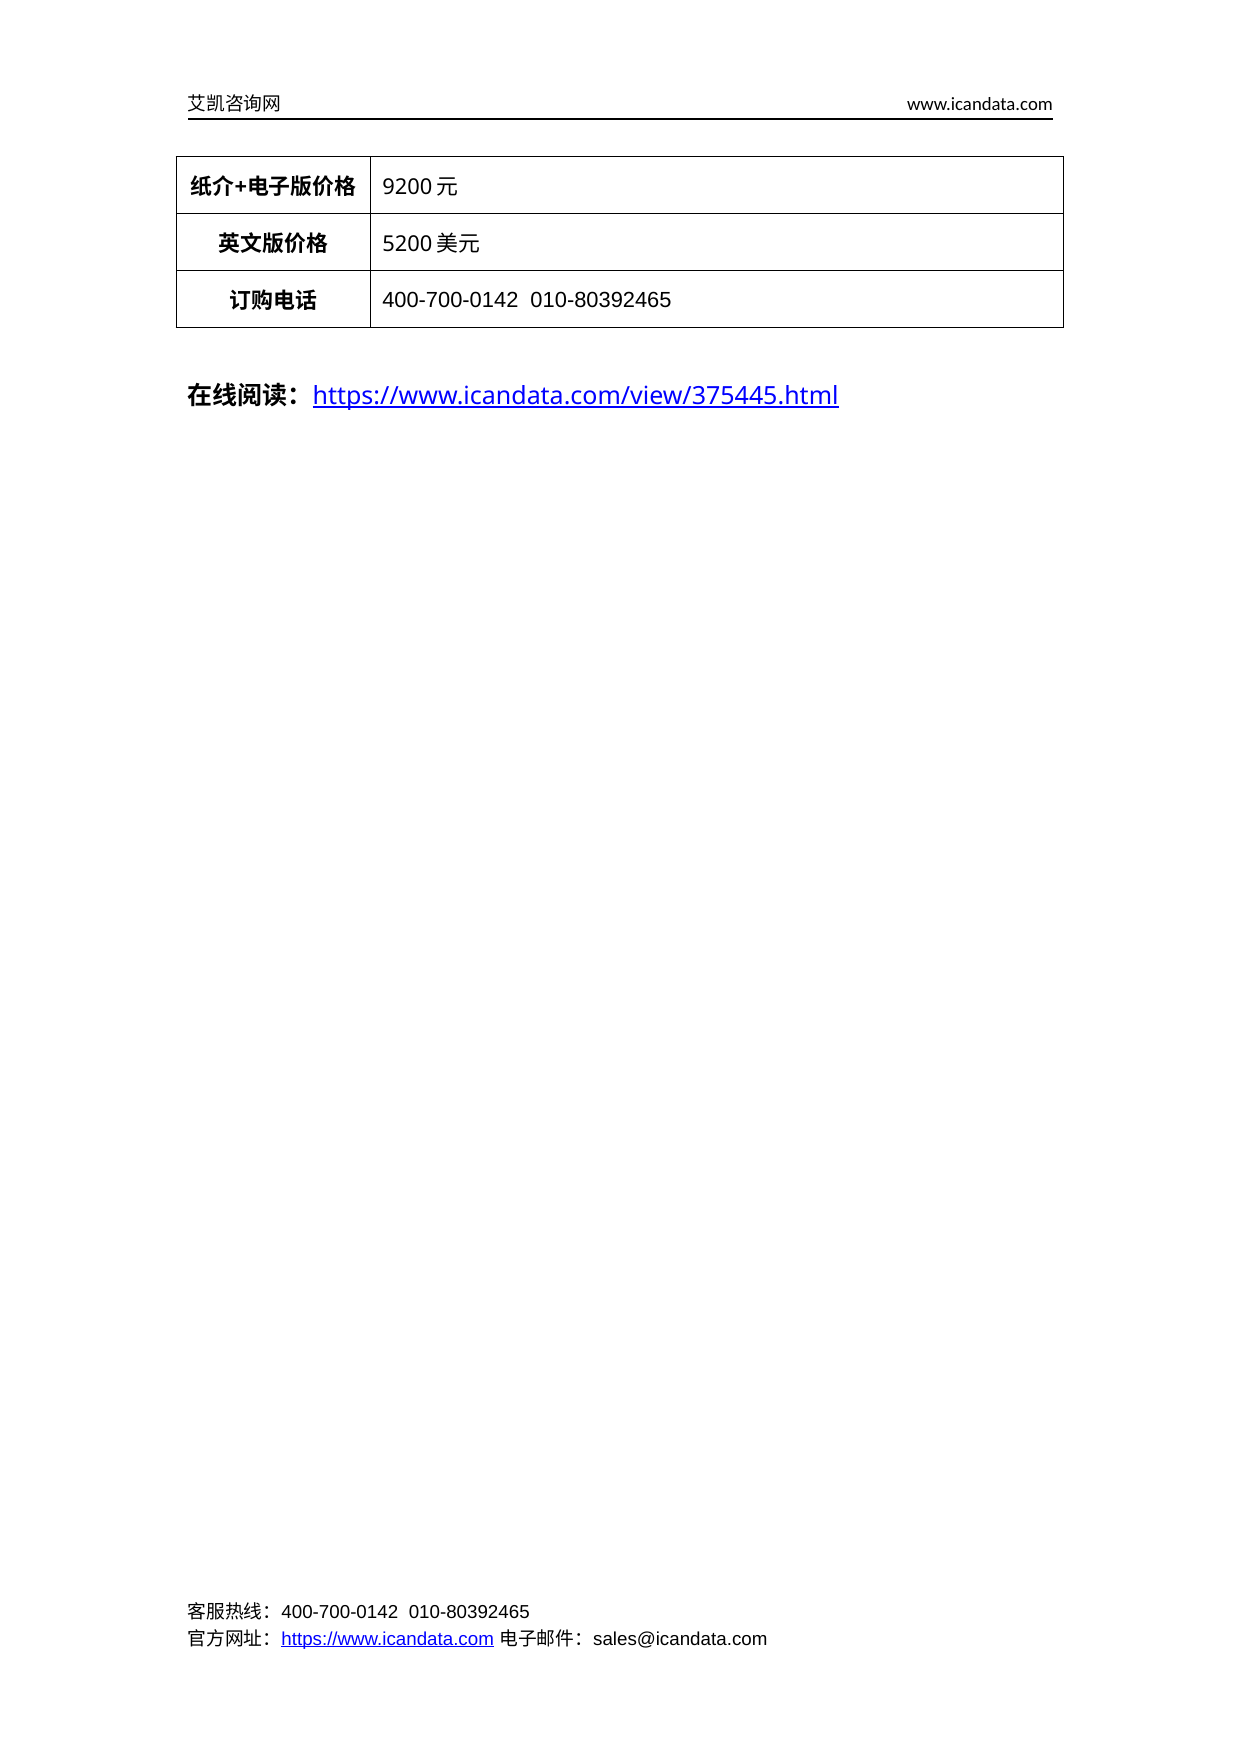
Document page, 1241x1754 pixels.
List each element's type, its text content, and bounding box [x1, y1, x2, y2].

table_cell 400-700-0142 010-80392465 [371, 271, 1063, 327]
table_cell 订购电话 [177, 271, 370, 327]
table_cell 英文版价格 [177, 214, 370, 270]
text 在线阅读：https://www.icandata.com/view/375445.html [187, 361, 1053, 426]
table_cell 纸介+电子版价格 [177, 157, 370, 213]
table_cell 5200美元 [371, 214, 1063, 270]
table_cell 9200元 [371, 157, 1063, 213]
